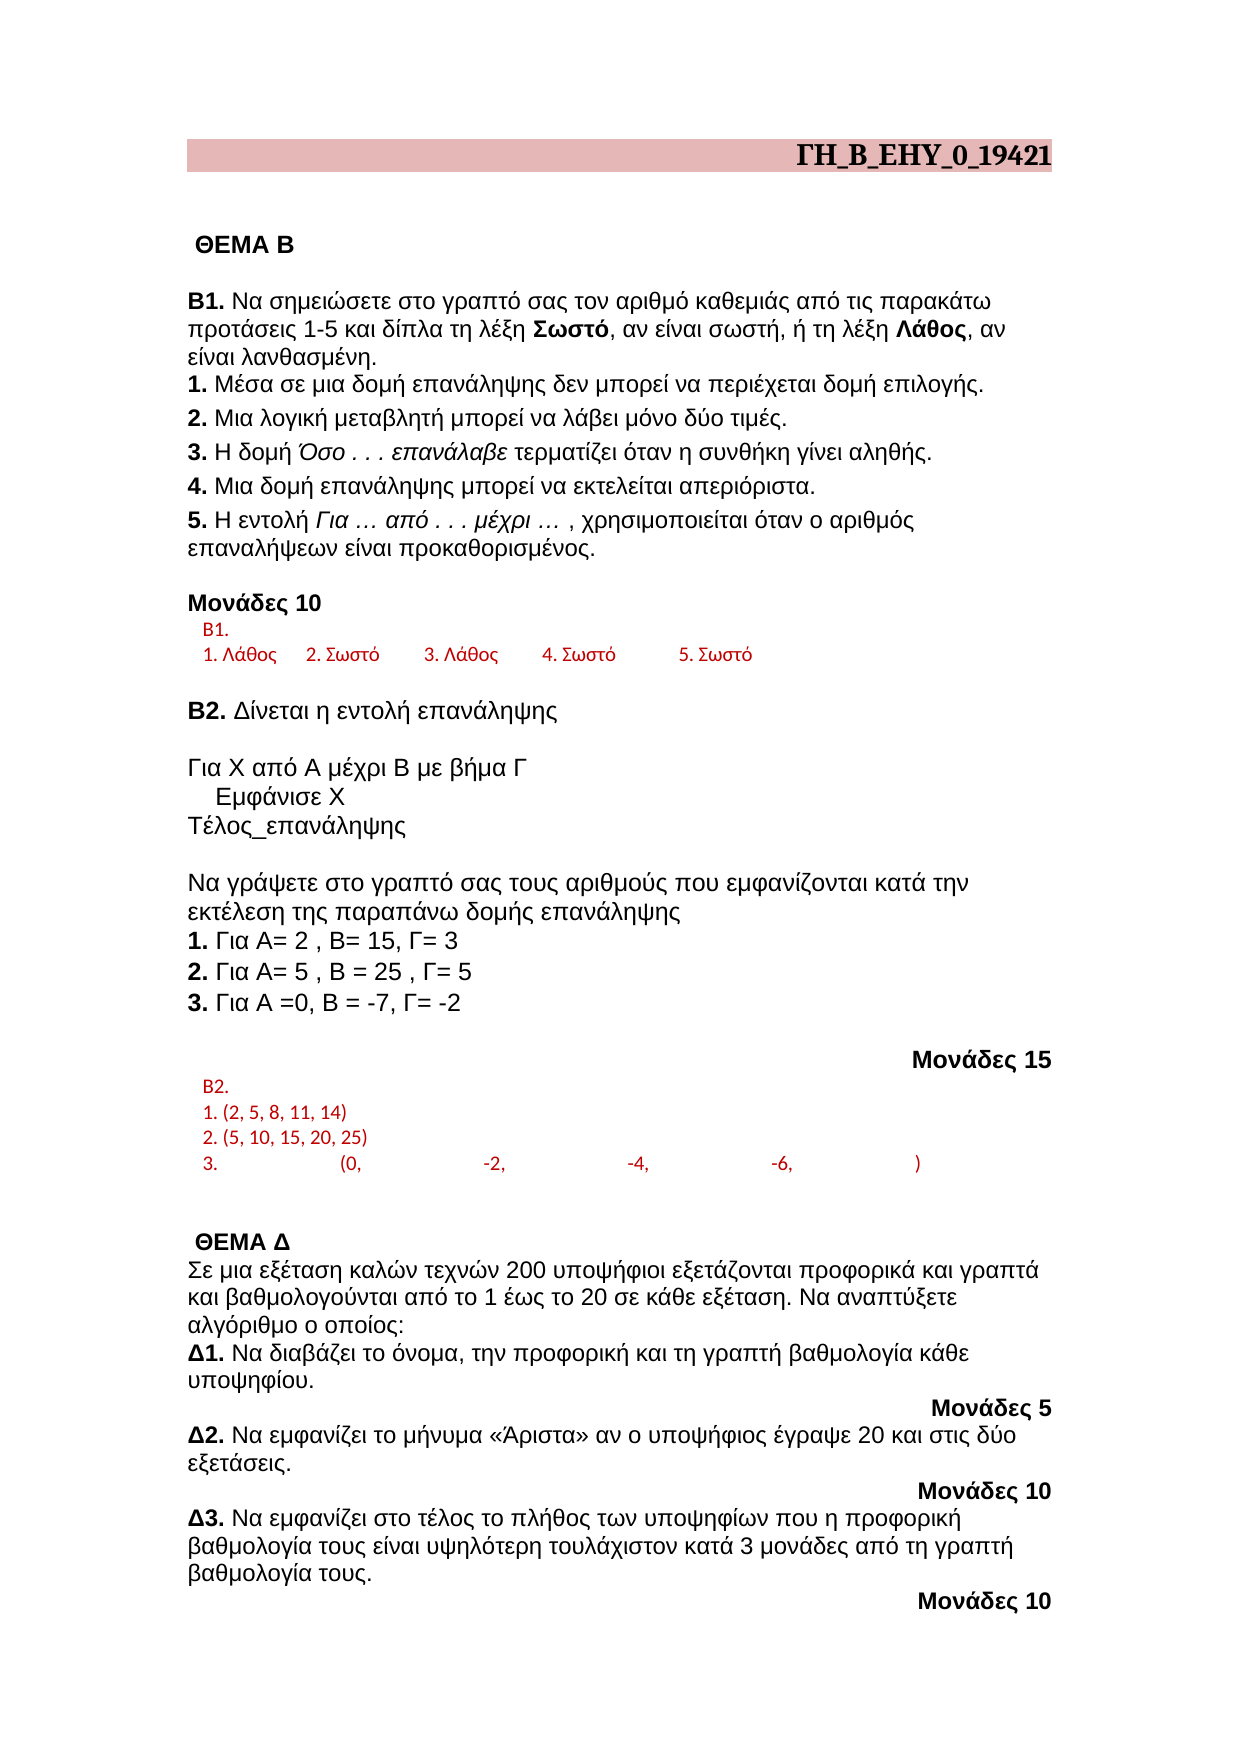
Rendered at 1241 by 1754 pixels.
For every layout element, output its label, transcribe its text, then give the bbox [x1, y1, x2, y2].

text 1. (2, 5, 8, 11, 14) [202, 1099, 1044, 1124]
text Σε μια εξέταση καλών τεχνών 200 υποψήφιοι εξετάζονται προφορικά και γραπτά και βαθμολογούνται από το 1 έως το 20 σε κάθε εξέταση. Να αναπτύξετε αλγόριθμο ο οποίος: [187, 1256, 1052, 1338]
text Μονάδες 15 [187, 1045, 1052, 1074]
text 2. (5, 10, 15, 20, 25) [202, 1124, 1044, 1150]
text 3. Για Α =0, Β = -7, Γ= -2 [187, 987, 1052, 1016]
text 5. Η εντολή Για … από . . . μέχρι … , χρησιμοποιείται όταν ο αριθμός επαναλήψεων είναι προκαθορισμένος. [187, 506, 1052, 561]
text 1. Για Α= 2 , Β= 15, Γ= 3 [187, 926, 1052, 954]
text Δ1. Να διαβάζει το όνομα, την προφορική και τη γραπτή βαθμολογία κάθε υποψηφίου. [187, 1338, 1052, 1394]
text Μονάδες 10 [189, 1587, 1052, 1614]
text 3. (0, -2, -4, -6, ) [202, 1150, 1044, 1199]
subtitle ΓΗ_Β_ΕΗΥ_0_19421 [187, 139, 1052, 172]
text Β1. Να σημειώσετε στο γραπτό σας τον αριθμό καθεμιάς από τις παρακάτω προτάσεις 1-5 και δίπλα τη λέξη Σωστό, αν είναι σωστή, ή τη λέξη Λάθος, αν είναι λανθασμένη. [187, 287, 1052, 370]
text Δ2. Να εμφανίζει το μήνυμα «Άριστα» αν ο υποψήφιος έγραψε 20 και στις δύο εξετάσεις. [187, 1421, 1052, 1477]
text ΘΕΜΑ Β [187, 230, 1052, 258]
text 2. Για Α= 5 , Β = 25 , Γ= 5 [187, 957, 1052, 985]
text 1. Μέσα σε μια δομή επανάληψης δεν μπορεί να περιέχεται δομή επιλογής. [187, 370, 1052, 398]
text B2. Δίνεται η εντολή επανάληψης [187, 696, 1052, 724]
text Εμφάνισε Χ [187, 782, 1052, 811]
text Μονάδες 10 [187, 1477, 1052, 1504]
text Δ3. Να εμφανίζει στο τέλος το πλήθος των υποψηφίων που η προφορική βαθμολογία τους είναι υψηλότερη τουλάχιστον κατά 3 μονάδες από τη γραπτή βαθμολογία τους. [187, 1504, 1052, 1587]
text B2. [202, 1074, 1044, 1099]
text 2. Μια λογική μεταβλητή μπορεί να λάβει μόνο δύο τιμές. [187, 404, 1052, 432]
text 3. Η δομή Όσο . . . επανάλαβε τερματίζει όταν η συνθήκη γίνει αληθής. [187, 438, 1052, 466]
text Τέλος_επανάληψης [187, 811, 1052, 839]
text Να γράψετε στο γραπτό σας τους αριθμούς που εμφανίζονται κατά την εκτέλεση της παραπάνω δομής επανάληψης [187, 868, 1052, 926]
text Β1. [202, 616, 1044, 642]
text 4. Μια δομή επανάληψης μπορεί να εκτελείται απεριόριστα. [187, 472, 1052, 499]
text 1. Λάθος 2. Σωστό 3. Λάθος 4. Σωστό 5. Σωστό [202, 642, 1044, 667]
text Για Χ από Α μέχρι Β με βήμα Γ [187, 753, 1052, 782]
text Μονάδες 10 [187, 589, 1052, 616]
text ΘΕΜΑ Δ [187, 1228, 1052, 1256]
text Μονάδες 5 [187, 1394, 1052, 1421]
